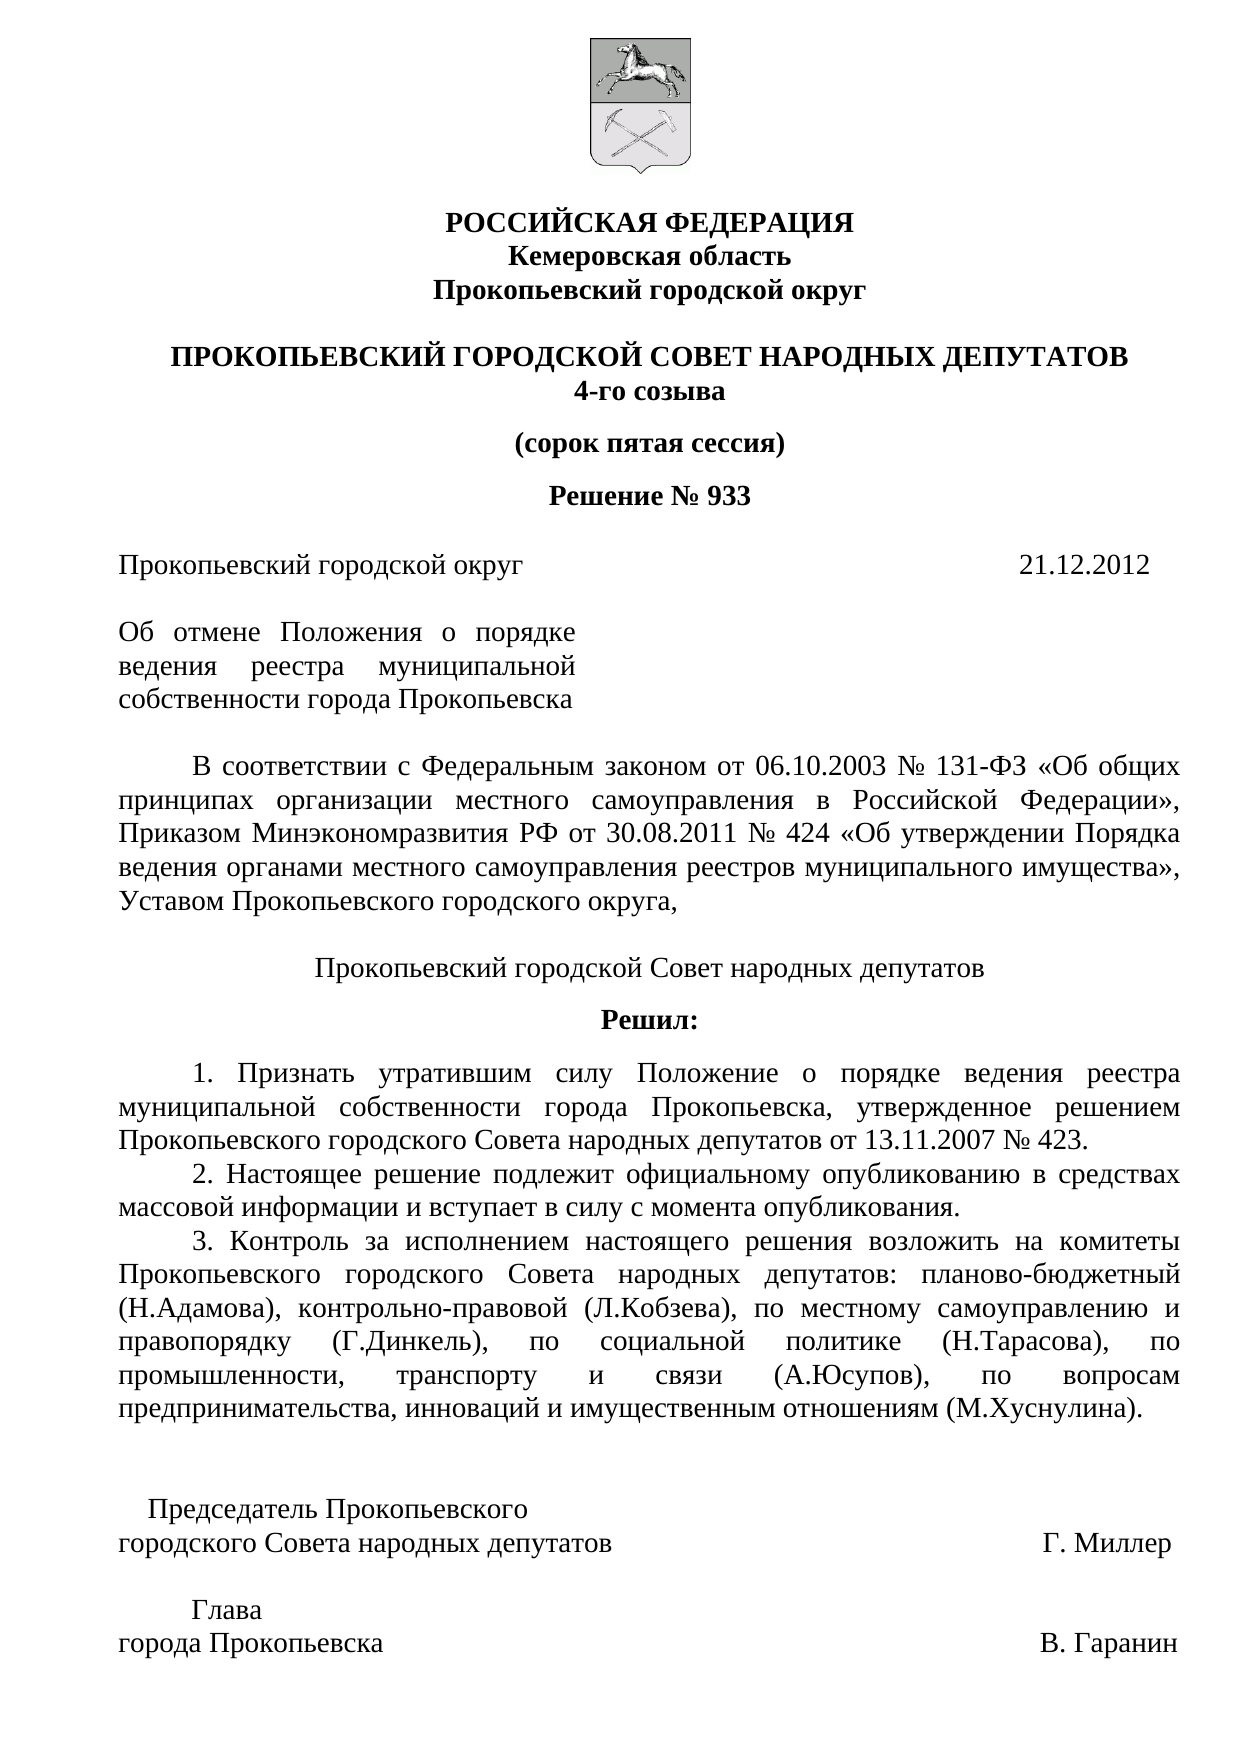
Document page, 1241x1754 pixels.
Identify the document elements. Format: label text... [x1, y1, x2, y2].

text В соответствии с Федеральным законом от 06.10.2003 № 131-ФЗ «Об общих принципах организации местного самоуправления в Российской Федерации», Приказом Минэкономразвития РФ от 30.08.2011 № 424 «Об утверждении Порядка ведения органами местного самоуправления реестров муниципального имущества», Уставом Прокопьевского городского округа, [118, 748, 1181, 916]
text Прокопьевский городской округ 21.12.2012 [118, 547, 1181, 581]
text 2. Настоящее решение подлежит официальному опубликованию в средствах массовой информации и вступает в силу с момента опубликования. [118, 1156, 1181, 1223]
text (сорок пятая сессия) [118, 425, 1181, 459]
text 4-го созыва [118, 373, 1181, 406]
text Решил: [118, 1002, 1181, 1036]
text Об отмене Положения о порядке ведения реестра муниципальной собственности города Прокопьевска [118, 614, 576, 715]
text города Прокопьевска В. Гаранин [118, 1625, 1181, 1659]
text городского Совета народных депутатов Г. Миллер [118, 1525, 1181, 1558]
text Кемеровская область [118, 238, 1181, 272]
text Председатель Прокопьевского [118, 1491, 1181, 1525]
text ПРОКОПЬЕВСКИЙ ГОРОДСКОЙ СОВЕТ НАРОДНЫХ ДЕПУТАТОВ [118, 339, 1181, 373]
text Прокопьевский городской Совет народных депутатов [118, 950, 1181, 983]
text 3. Контроль за исполнением настоящего решения возложить на комитеты Прокопьевского городского Совета народных депутатов: планово-бюджетный (Н.Адамова), контрольно-правовой (Л.Кобзева), по местному самоуправлению и правопорядку (Г.Динкель), по социальной политике (Н.Тарасова), по промышленности, транспорту и связи (А.Юсупов), по вопросам предпринимательства, инноваций и имущественным отношениям (М.Хуснулина). [118, 1223, 1181, 1424]
text 1. Признать утратившим силу Положение о порядке ведения реестра муниципальной собственности города Прокопьевска, утвержденное решением Прокопьевского городского Совета народных депутатов от 13.11.2007 № 423. [118, 1055, 1181, 1156]
picture [590, 38, 691, 174]
text Решение № 933 [118, 478, 1181, 512]
text РОССИЙСКАЯ ФЕДЕРАЦИЯ [118, 205, 1181, 238]
text Прокопьевский городской округ [118, 272, 1181, 306]
text Глава [118, 1592, 1181, 1625]
